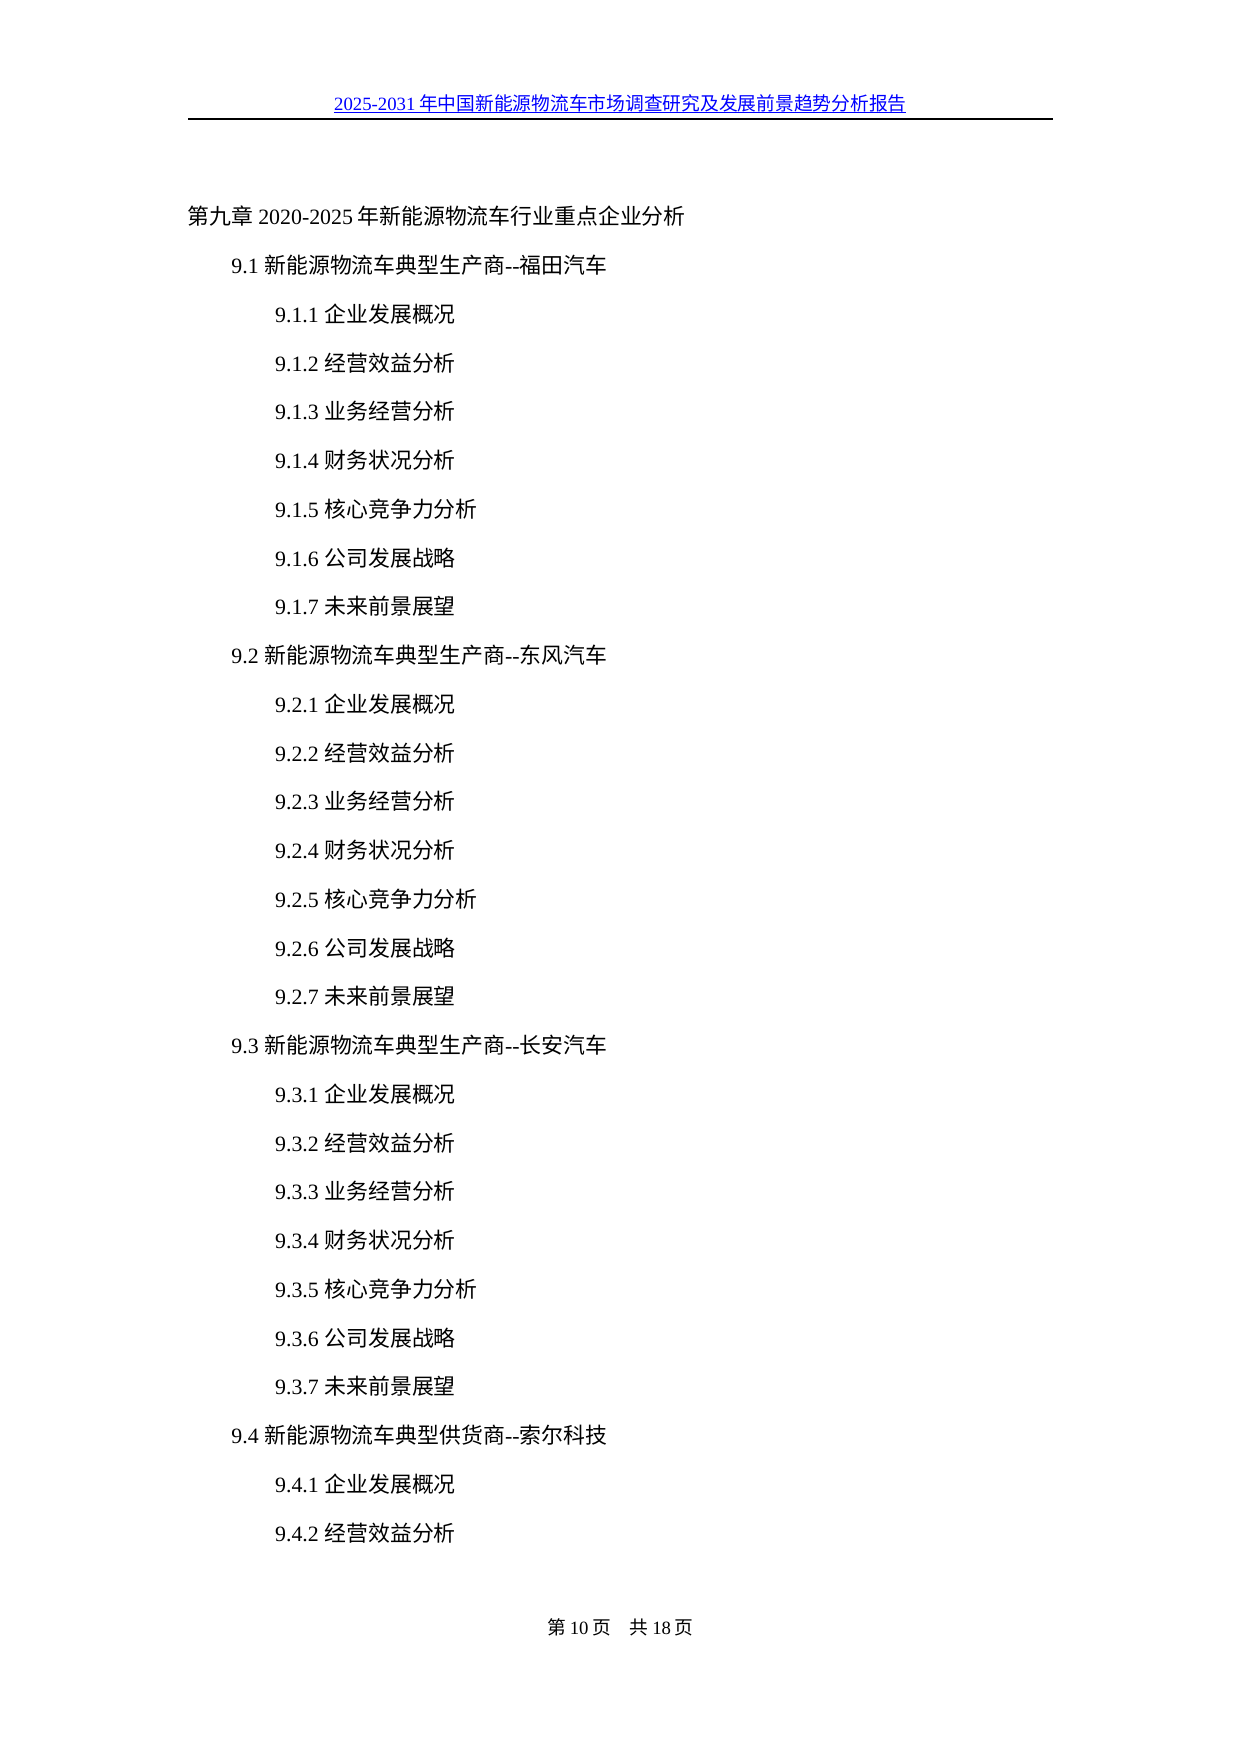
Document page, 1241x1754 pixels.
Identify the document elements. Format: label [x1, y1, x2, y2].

text [187, 150, 1053, 1548]
